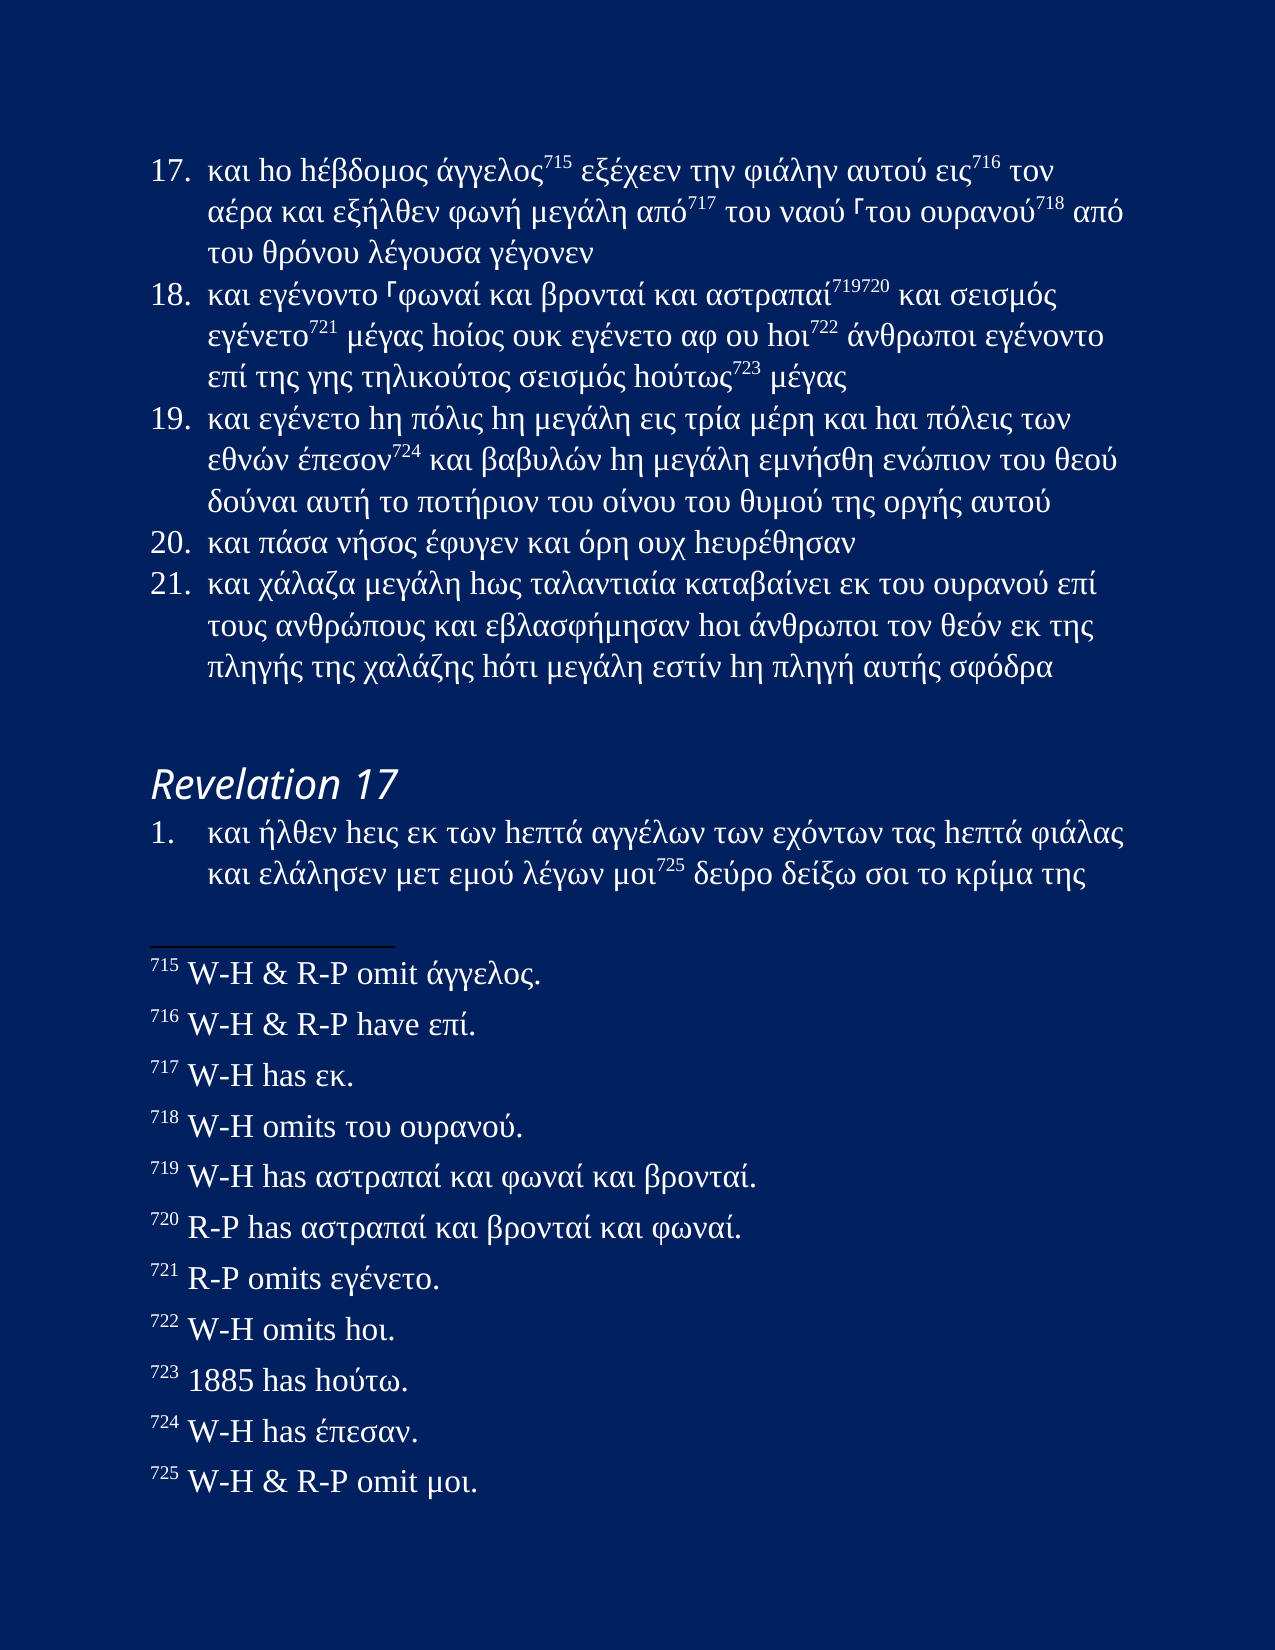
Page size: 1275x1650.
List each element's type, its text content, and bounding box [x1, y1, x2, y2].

list και πάσα νήσος έφυγεν και όρη ουχ hευρέθησαν [150, 522, 1125, 561]
list και εγένοντο ⸀φωναί και βρονταί και αστραπαί και σεισμός εγένετο μέγας hοίος ουκ εγένετο αφ ου hοι άνθρωποι εγένοντο επί της γης τηλικούτος σεισμός hούτως μέγας [150, 274, 1125, 395]
list και hο hέβδομος άγγελος εξέχεεν την φιάλην αυτού εις τον αέρα και εξήλθεν φωνή μεγάλη από του ναού ⸀του ουρανού από του θρόνου λέγουσα γέγονεν [150, 150, 1125, 271]
list και εγένετο hη πόλις hη μεγάλη εις τρία μέρη και hαι πόλεις των εθνών έπεσον και βαβυλών hη μεγάλη εμνήσθη ενώπιον του θεού δούναι αυτή το ποτήριον του οίνου του θυμού της οργής αυτού [150, 398, 1125, 519]
list και χάλαζα μεγάλη hως ταλαντιαία καταβαίνει εκ του ουρανού επί τους ανθρώπους και εβλασφήμησαν hοι άνθρωποι τον θεόν εκ της πληγής της χαλάζης hότι μεγάλη εστίν hη πληγή αυτής σφόδρα [150, 563, 1125, 684]
subtitle Revelation 17 [150, 755, 1125, 812]
list και ήλθεν hεις εκ των hεπτά αγγέλων των εχόντων τας hεπτά φιάλας και ελάλησεν μετ εμού λέγων μοι δεύρο δείξω σοι το κρίμα της πόρνης της μεγάλης της καθημένης επί των hυδάτων των πολλών [150, 812, 1125, 892]
